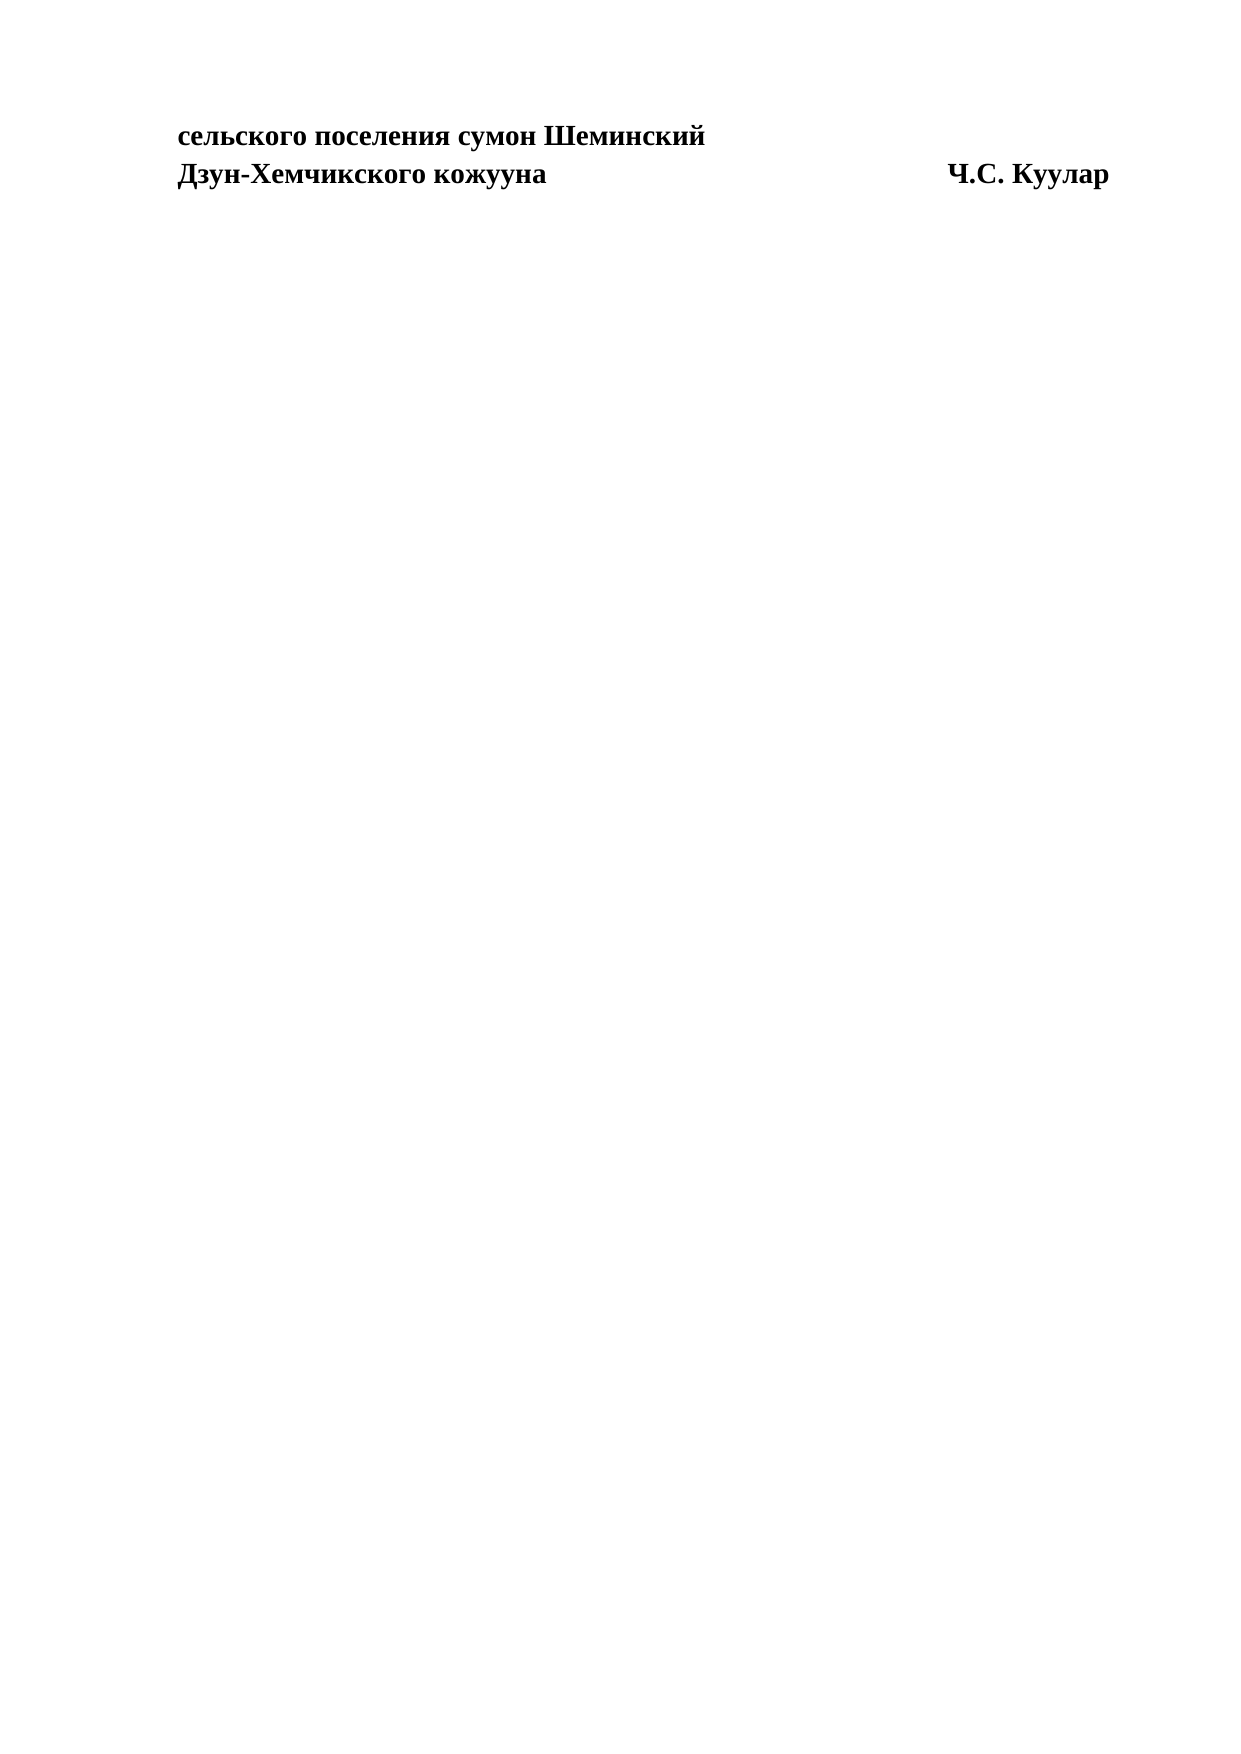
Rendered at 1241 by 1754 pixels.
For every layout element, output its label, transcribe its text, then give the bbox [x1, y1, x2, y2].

text сельского поселения сумон Шеминский [177, 118, 1152, 152]
text Дзун-Хемчикского кожууна Ч.С. Куулар [177, 157, 1152, 190]
